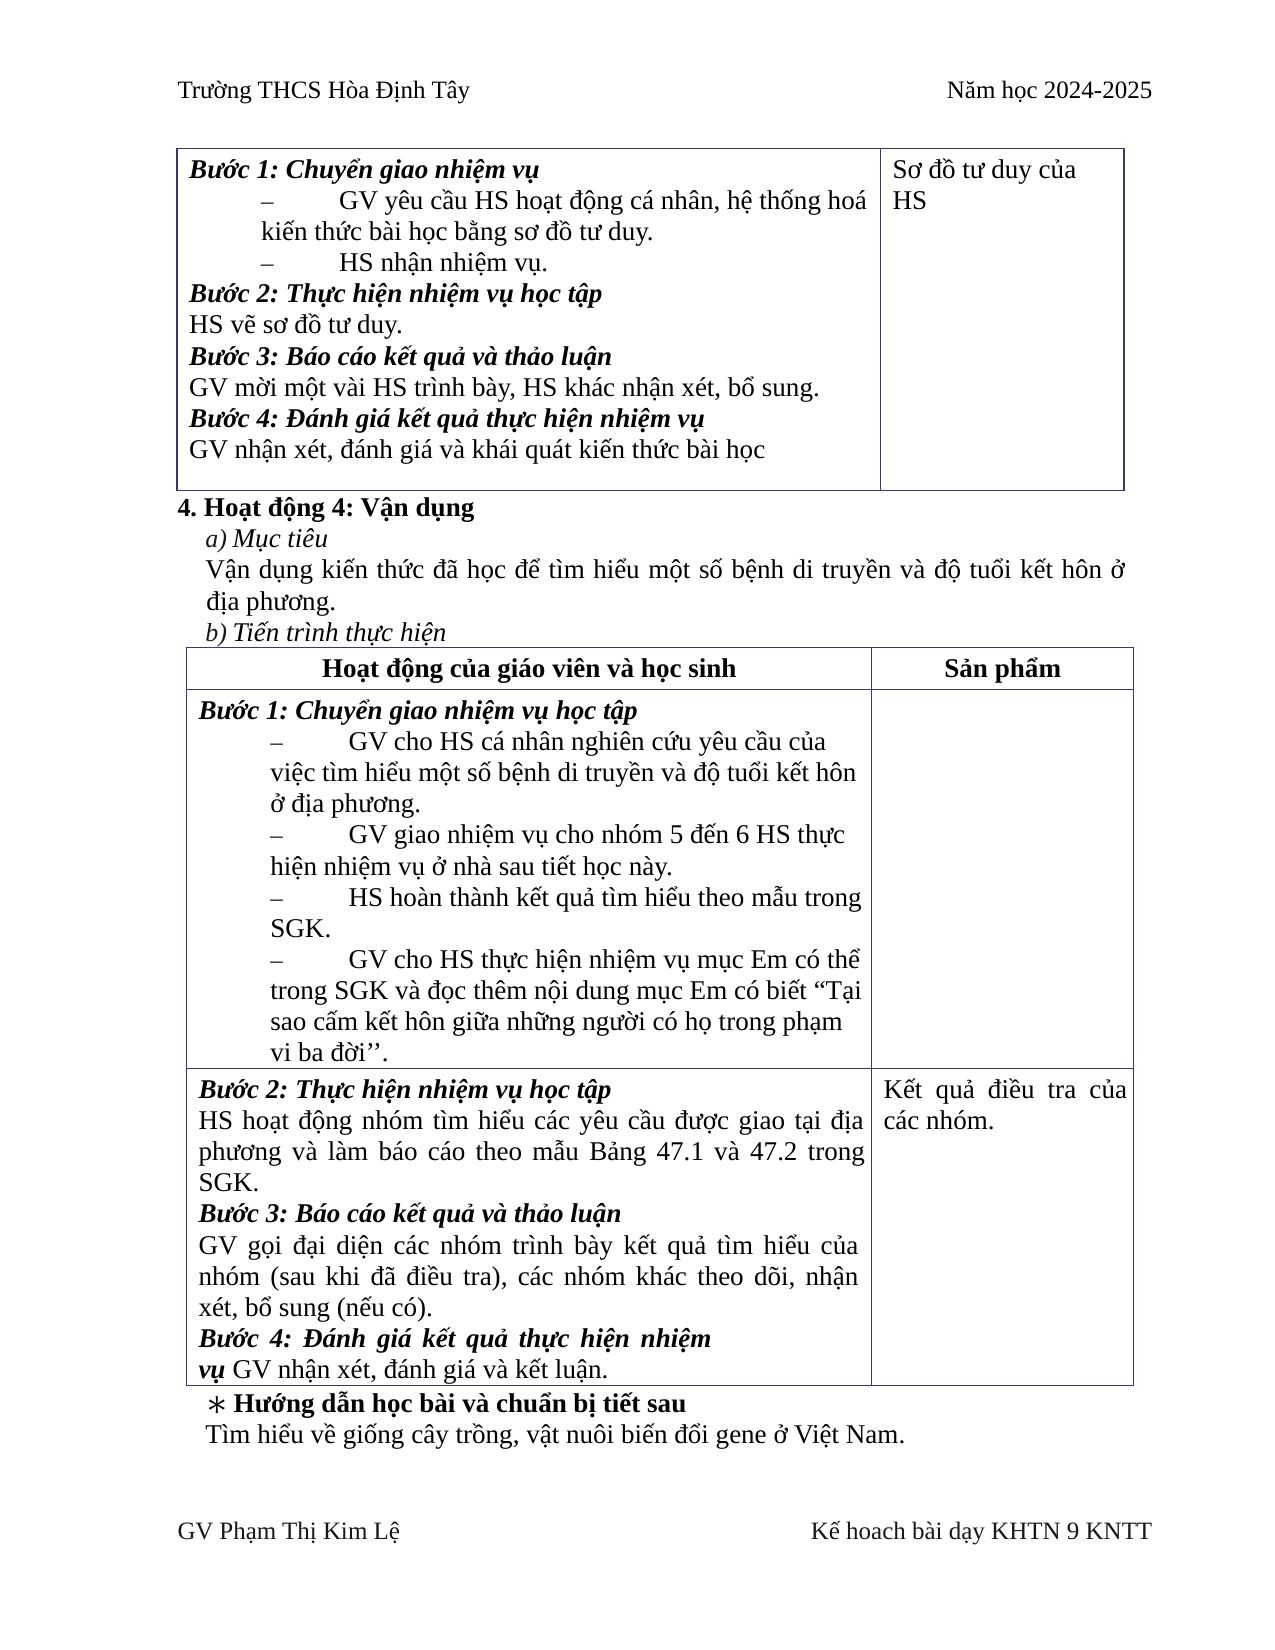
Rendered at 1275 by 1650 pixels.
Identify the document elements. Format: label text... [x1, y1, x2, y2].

table_cell Bước 1: Chuyển giao nhiệm vụ GV yêu cầu HS hoạt động cá nhân, hệ thống hoá kiến thức bài học bằng sơ đồ tư duy. HS nhận nhiệm vụ. Bước 2: Thực hiện nhiệm vụ học tập HS vẽ sơ đồ tư duy. Bước 3: Báo cáo kết quả và thảo luận GV mời một vài HS trình bày, HS khác nhận xét, bổ sung. Bước 4: Đánh giá kết quả thực hiện nhiệm vụ GV nhận xét, đánh giá và khái quát kiến thức bài học [178, 149, 880, 490]
table_cell Bước 2: Thực hiện nhiệm vụ học tập HS hoạt động nhóm tìm hiểu các yêu cầu được giao tại địa phương và làm báo cáo theo mẫu Bảng 47.1 và 47.2 trong SGK. Bước 3: Báo cáo kết quả và thảo luận GV gọi đại diện các nhóm trình bày kết quả tìm hiểu của nhóm (sau khi đã điều tra), các nhóm khác theo dõi, nhận xét, bổ sung (nếu có). Bước 4: Đánh giá kết quả thực hiện nhiệm vụ GV nhận xét, đánh giá và kết luận. [187, 1069, 871, 1384]
table_header Sản phẩm [872, 648, 1133, 689]
table_cell Kết quả điều tra của các nhóm. [872, 1069, 1133, 1384]
table_header Hoạt động của giáo viên và học sinh [187, 648, 871, 689]
list Tiến trình thực hiện [205, 616, 1127, 647]
list Mục tiêu [205, 522, 1127, 553]
list Hoạt động 4: Vận dụng [177, 491, 1127, 522]
table_cell Bước 1: Chuyển giao nhiệm vụ học tập GV cho HS cá nhân nghiên cứu yêu cầu của việc tìm hiểu một số bệnh di truyền và độ tuổi kết hôn ở địa phương. GV giao nhiệm vụ cho nhóm 5 đến 6 HS thực hiện nhiệm vụ ở nhà sau tiết học này. HS hoàn thành kết quả tìm hiểu theo mẫu trong SGK. GV cho HS thực hiện nhiệm vụ mục Em có thể trong SGK và đọc thêm nội dung mục Em có biết “Tại sao cấm kết hôn giữa những người có họ trong phạm vi ba đời’’. [187, 690, 871, 1068]
table_cell Sơ đồ tư duy của HS [881, 149, 1123, 490]
table_cell [872, 690, 1133, 1068]
text ∗ Hướng dẫn học bài và chuẩn bị tiết sau [207, 1386, 1127, 1418]
text Tìm hiểu về giống cây trồng, vật nuôi biến đổi gene ở Việt Nam. [205, 1418, 1127, 1449]
text Vận dụng kiến thức đã học để tìm hiểu một số bệnh di truyền và độ tuổi kết hôn ở địa phương. [205, 553, 1127, 616]
